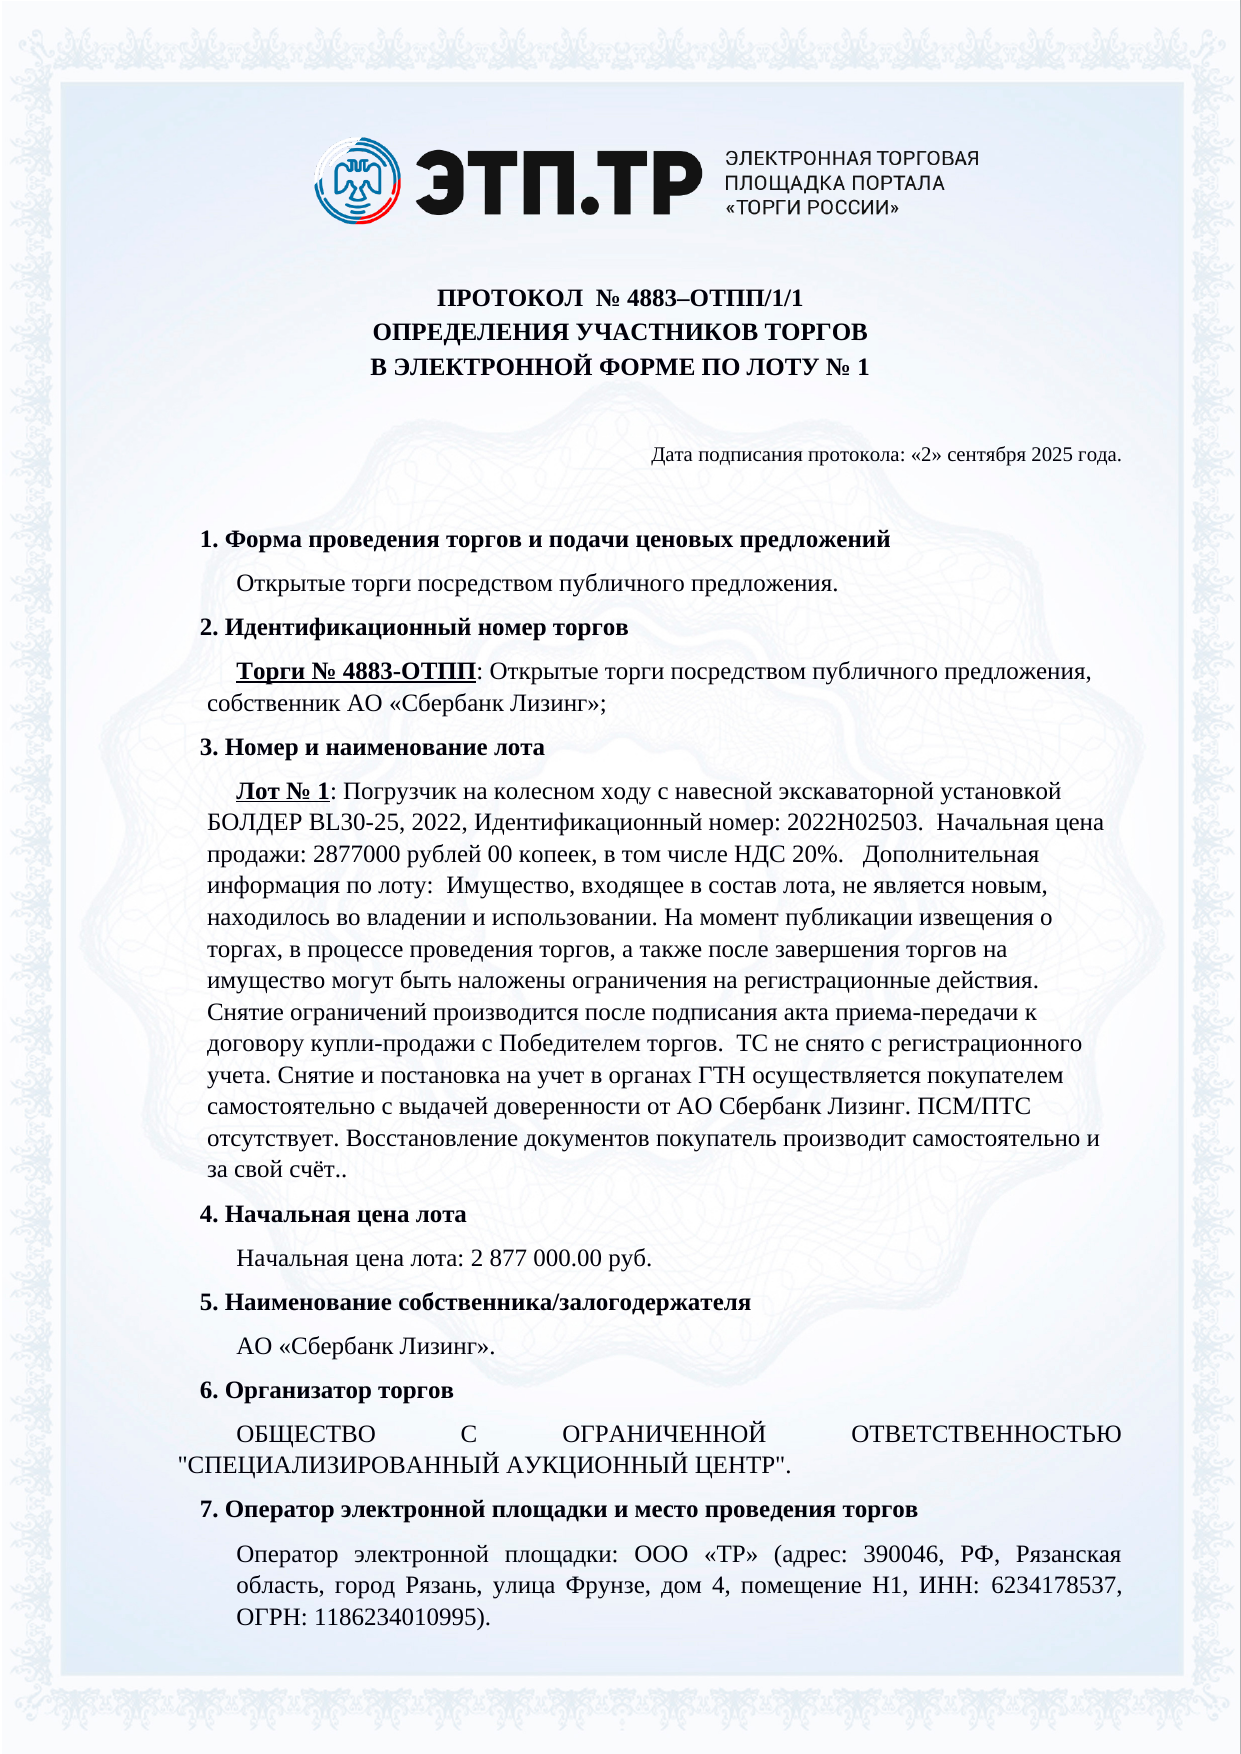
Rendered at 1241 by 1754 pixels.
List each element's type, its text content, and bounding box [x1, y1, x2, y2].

text Оператор электронной площадки: ООО «ТР» (адрес: 390046, РФ, Рязанская область, город Рязань, улица Фрунзе, дом 4, помещение Н1, ИНН: 6234178537, ОГРН: 1186234010995). [236, 1539, 1122, 1631]
text 4. Начальная цена лота [177, 1199, 1122, 1227]
text ОБЩЕСТВО С ОГРАНИЧЕННОЙ ОТВЕТСТВЕННОСТЬЮ "СПЕЦИАЛИЗИРОВАННЫЙ АУКЦИОННЫЙ ЦЕНТР". [177, 1419, 1122, 1479]
text Дата подписания протокола: «2» сентября 2025 года. [177, 436, 1122, 467]
text Открытые торги посредством публичного предложения. [177, 568, 1122, 597]
text Торги № 4883-ОТПП: Открытые торги посредством публичного предложения, собственник АО «Сбербанк Лизинг»; [207, 656, 1122, 716]
title ОПРЕДЕЛЕНИЯ УЧАСТНИКОВ ТОРГОВ [118, 317, 1122, 346]
text 1. Форма проведения торгов и подачи ценовых предложений [177, 524, 1122, 553]
text 7. Оператор электронной площадки и место проведения торгов [177, 1494, 1122, 1523]
picture [2, 1, 1241, 1754]
text Начальная цена лота: 2 877 000.00 руб. [236, 1243, 1122, 1271]
title ПРОТОКОЛ № 4883–ОТПП/1/1 [118, 283, 1122, 312]
text 5. Наименование собственника/залогодержателя [177, 1287, 1122, 1316]
text АО «Сбербанк Лизинг». [177, 1331, 1122, 1359]
text 2. Идентификационный номер торгов [177, 612, 1122, 641]
text 6. Организатор торгов [177, 1375, 1122, 1404]
title В ЭЛЕКТРОННОЙ ФОРМЕ ПО ЛОТУ № 1 [118, 352, 1122, 381]
text Лот № 1: Погрузчик на колесном ходу с навесной экскаваторной установкой БОЛДЕР BL30-25, 2022, Идентификационный номер: 2022H02503. Начальная цена продажи: 2877000 рублей 00 копеек, в том числе НДС 20%. Дополнительная информация по лоту: Имущество, входящее в состав лота, не является новым, находилось во владении и использовании. На момент публикации извещения о торгах, в процессе проведения торгов, а также после завершения торгов на имущество могут быть наложены ограничения на регистрационные действия. Снятие ограничений производится после подписания акта приема-передачи к договору купли-продажи с Победителем торгов. ТС не снято с регистрационного учета. Снятие и постановка на учет в органах ГТН осуществляется покупателем самостоятельно с выдачей доверенности от АО Сбербанк Лизинг. ПСМ/ПТС отсутствует. Восстановление документов покупатель производит самостоятельно и за свой счёт.. [207, 776, 1122, 1183]
text 3. Номер и наименование лота [177, 732, 1122, 761]
